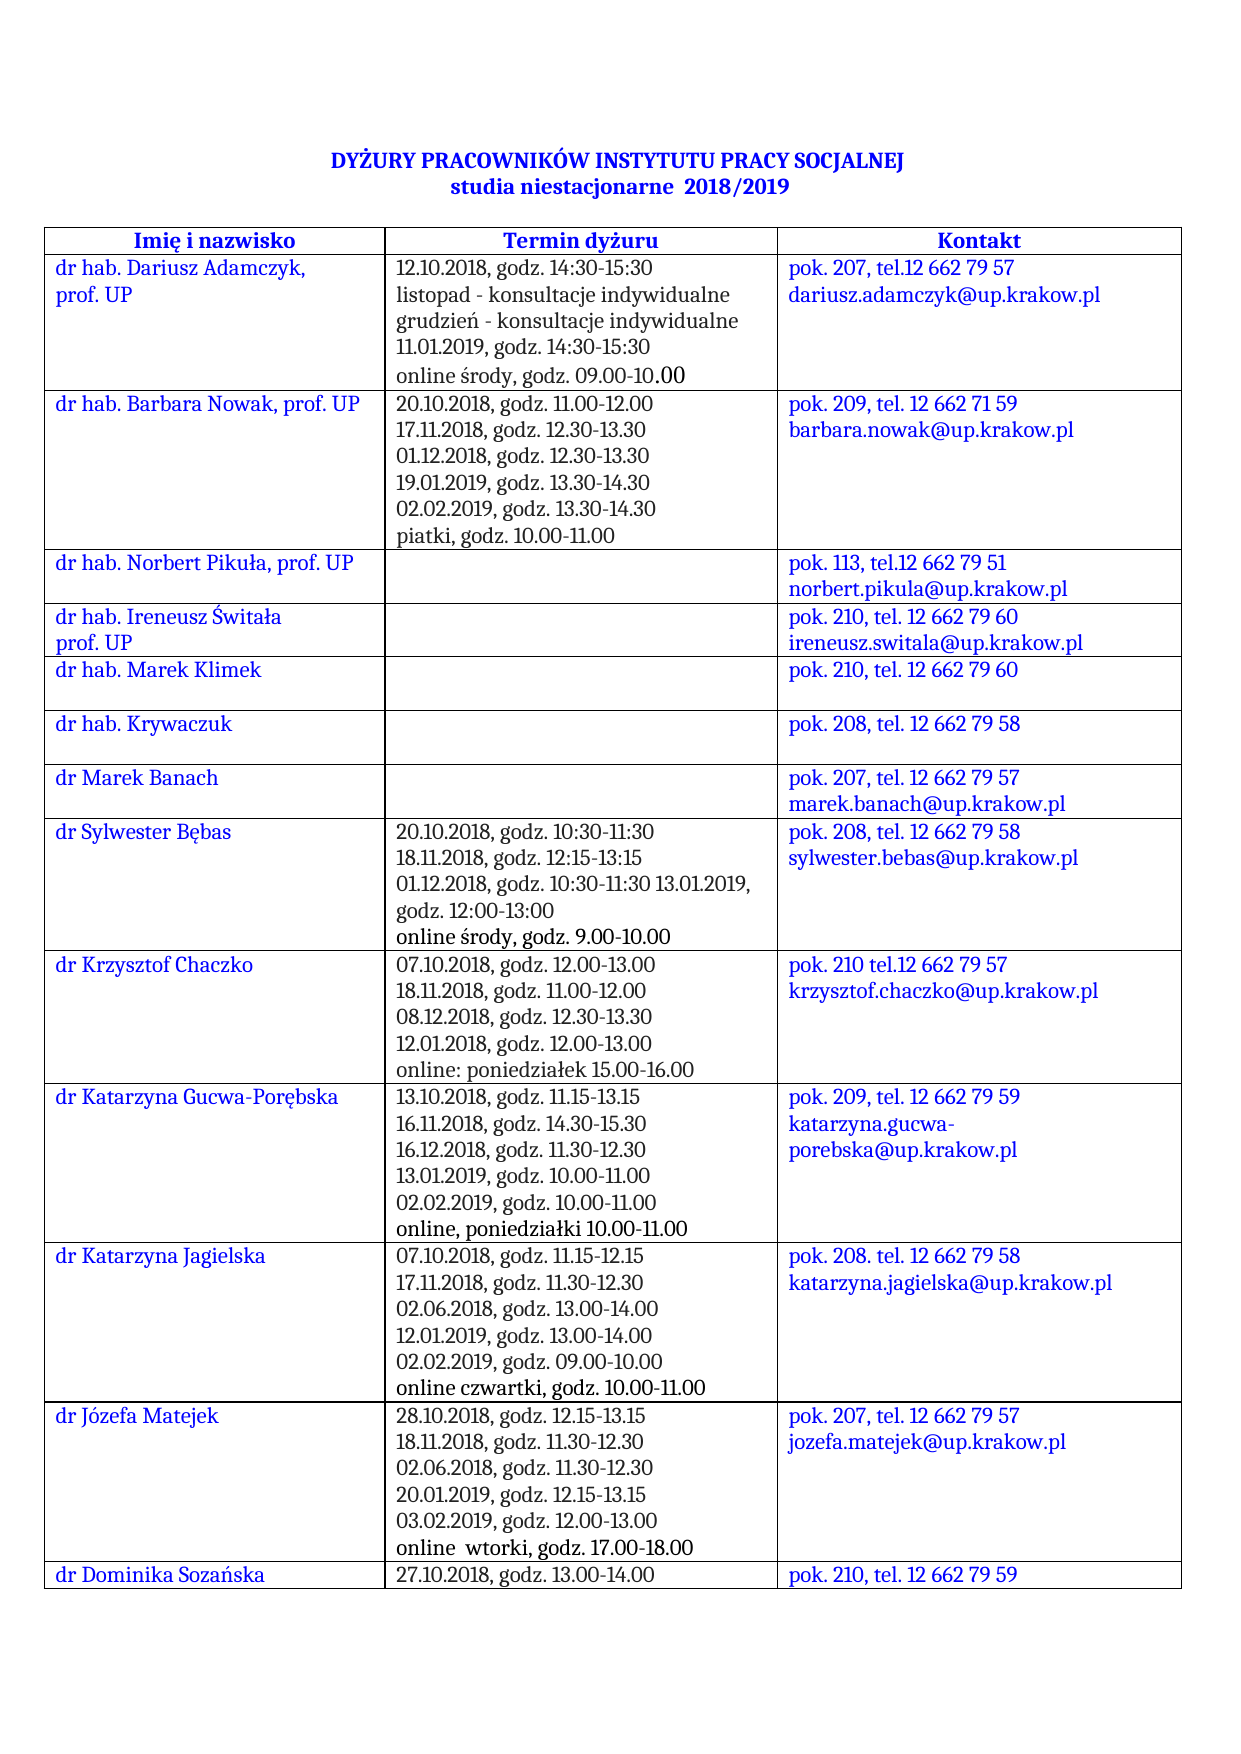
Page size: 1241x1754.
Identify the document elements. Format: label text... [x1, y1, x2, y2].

table_cell dr Katarzyna Gucwa-Porębska [45, 1084, 384, 1242]
table_cell dr hab. Marek Klimek [45, 657, 384, 710]
table_cell dr hab. Barbara Nowak, prof. UP [45, 391, 384, 549]
table_cell 20.10.2018, godz. 10:30-11:30 18.11.2018, godz. 12:15-13:15 01.12.2018, godz. 10:30-11:30 13.01.2019, godz. 12:00-13:00 online środy, godz. 9.00-10.00 [671, 819, 777, 950]
table_cell dr Sylwester Bębas [45, 819, 384, 950]
table_cell [386, 604, 777, 656]
table_cell pok. 209, tel. 12 662 79 59 katarzyna.gucwa-porebska@up.krakow.pl [778, 1084, 1181, 1242]
table_header Kontakt [778, 228, 1181, 254]
table_cell pok. 208, tel. 12 662 79 58 [778, 711, 1181, 764]
table_cell 07.10.2018, godz. 11.15-12.15 17.11.2018, godz. 11.30-12.30 02.06.2018, godz. 13.00-14.00 12.01.2019, godz. 13.00-14.00 02.02.2019, godz. 09.00-10.00 online czwartki, godz. 10.00-11.00 [386, 1243, 777, 1401]
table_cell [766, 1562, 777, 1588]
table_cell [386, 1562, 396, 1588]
table_cell dr hab. Dariusz Adamczyk, prof. UP [45, 255, 384, 389]
table_cell dr Marek Banach [45, 765, 384, 817]
table_cell pok. 207, tel. 12 662 79 57 jozefa.matejek@up.krakow.pl [778, 1403, 1181, 1561]
table_cell pok. 210, tel. 12 662 79 60 [778, 657, 1181, 710]
text DYŻURY PRACOWNIKÓW INSTYTUTU PRACY SOCJALNEJ studia niestacjonarne 2018/2019 [148, 148, 1093, 200]
table_header Imię i nazwisko [45, 228, 384, 254]
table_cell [778, 1562, 1181, 1588]
table_cell pok. 207, tel. 12 662 79 57 marek.banach@up.krakow.pl [778, 765, 1181, 817]
table_cell [386, 657, 777, 710]
table_cell [386, 711, 777, 764]
table_cell pok. 210, tel. 12 662 79 60 ireneusz.switala@up.krakow.pl [778, 604, 1181, 656]
table_cell [386, 765, 777, 817]
table_cell dr hab. Ireneusz Świtała prof. UP [45, 604, 384, 656]
table_cell 07.10.2018, godz. 12.00-13.00 18.11.2018, godz. 11.00-12.00 08.12.2018, godz. 12.30-13.30 12.01.2018, godz. 12.00-13.00 online: poniedziałek 15.00-16.00 [647, 951, 777, 1083]
table_cell pok. 113, tel.12 662 79 51 norbert.pikula@up.krakow.pl [778, 550, 1181, 602]
table_cell [386, 550, 777, 602]
table_cell pok. 208, tel. 12 662 79 58 sylwester.bebas@up.krakow.pl [778, 819, 1181, 950]
table_cell dr Józefa Matejek [45, 1403, 384, 1561]
table_cell pok. 208. tel. 12 662 79 58 katarzyna.jagielska@up.krakow.pl [778, 1243, 1181, 1401]
table_cell pok. 209, tel. 12 662 71 59 barbara.nowak@up.krakow.pl [778, 391, 1181, 549]
table_cell pok. 207, tel.12 662 79 57 dariusz.adamczyk@up.krakow.pl [778, 255, 1181, 389]
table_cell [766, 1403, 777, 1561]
table_cell 12.10.2018, godz. 14:30-15:30 listopad - konsultacje indywidualne grudzień - konsultacje indywidualne 11.01.2019, godz. 14:30-15:30 online środy, godz. 09.00-10.00 [386, 255, 777, 389]
table_cell dr Krzysztof Chaczko [45, 951, 384, 1083]
table_cell dr Katarzyna Jagielska [45, 1243, 384, 1401]
table_header Termin dyżuru [386, 228, 777, 254]
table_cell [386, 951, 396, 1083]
table_cell dr hab. Krywaczuk [45, 711, 384, 764]
table_cell 13.10.2018, godz. 11.15-13.15 16.11.2018, godz. 14.30-15.30 16.12.2018, godz. 11.30-12.30 13.01.2019, godz. 10.00-11.00 02.02.2019, godz. 10.00-11.00 online, poniedziałki 10.00-11.00 [386, 1084, 777, 1242]
table_cell 20.10.2018, godz. 11.00-12.00 17.11.2018, godz. 12.30-13.30 01.12.2018, godz. 12.30-13.30 19.01.2019, godz. 13.30-14.30 02.02.2019, godz. 13.30-14.30 piatki, godz. 10.00-11.00 [386, 391, 777, 549]
table_cell dr hab. Norbert Pikuła, prof. UP [45, 550, 384, 602]
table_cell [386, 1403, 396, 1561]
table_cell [45, 1562, 384, 1588]
table_cell pok. 210 tel.12 662 79 57 krzysztof.chaczko@up.krakow.pl [778, 951, 1181, 1083]
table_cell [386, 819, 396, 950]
